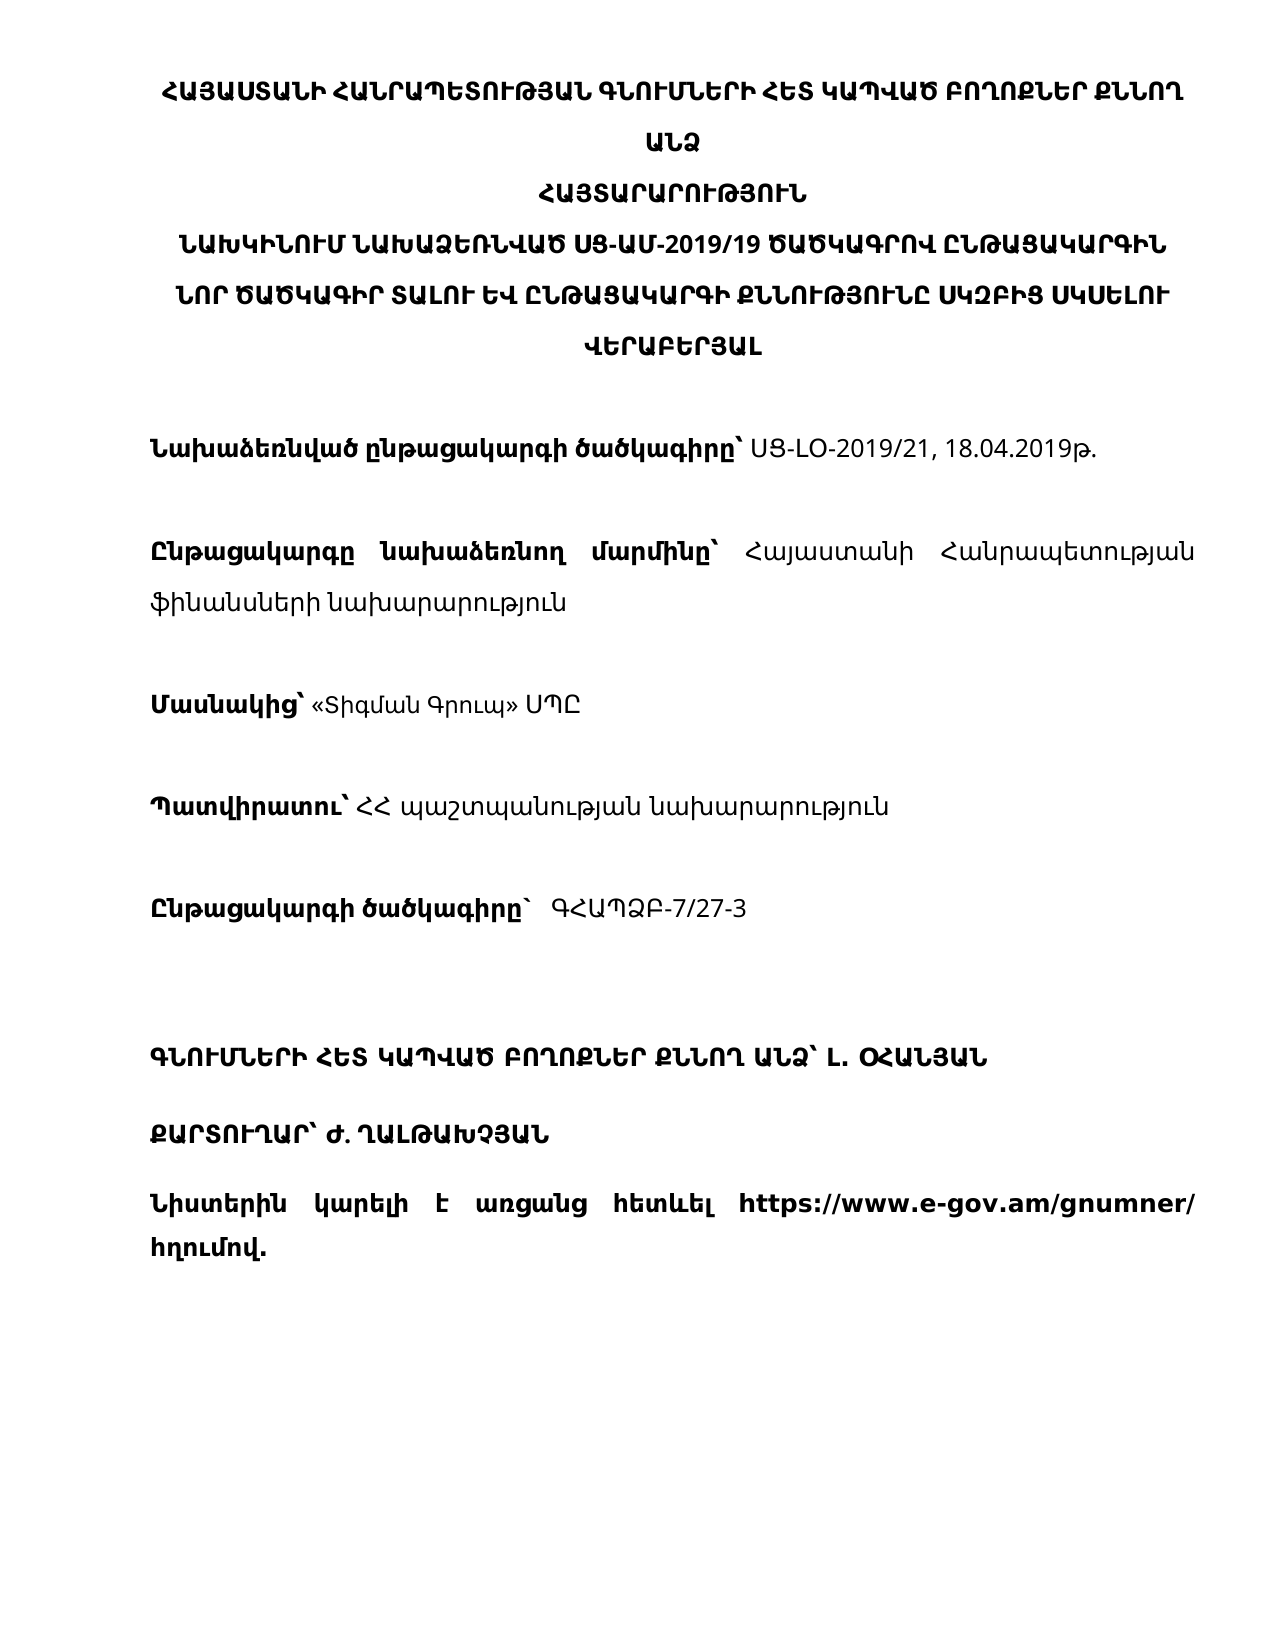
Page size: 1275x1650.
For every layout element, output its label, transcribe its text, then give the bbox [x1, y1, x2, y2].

text ԳՆՈՒՄՆԵՐԻ ՀԵՏ ԿԱՊՎԱԾ ԲՈՂՈՔՆԵՐ ՔՆՆՈՂ ԱՆՁ՝ Լ. ՕՀԱՆՅԱՆ [150, 1044, 1196, 1073]
text ՀԱՅՏԱՐԱՐՈՒԹՅՈՒՆ [150, 176, 1196, 210]
text Նախաձեռնված ընթացակարգի ծածկագիրը՝ ՍՑ-ԼՕ-2019/21, 18.04.2019թ. [150, 431, 1196, 465]
text Նիստերին կարելի է առցանց հետևել https://www.e-gov.am/gnumner/ հղումով. [150, 1189, 1196, 1262]
text ՀԱՅԱՍՏԱՆԻ ՀԱՆՐԱՊԵՏՈՒԹՅԱՆ ԳՆՈՒՄՆԵՐԻ ՀԵՏ ԿԱՊՎԱԾ ԲՈՂՈՔՆԵՐ ՔՆՆՈՂ ԱՆՁ [150, 74, 1196, 159]
text Ընթացակարգի ծածկագիրը` ԳՀԱՊՁԲ-7/27-3 [150, 891, 1196, 924]
text Մասնակից՝ «Տիգման Գրուպ» ՍՊԸ [150, 686, 1196, 720]
text Պատվիրատու՝ ՀՀ պաշտպանության նախարարություն [150, 788, 1196, 822]
text Ընթացակարգը նախաձեռնող մարմինը՝ Հայաստանի Հանրապետության ֆինանսների նախարարություն [150, 533, 1196, 618]
text ՔԱՐՏՈՒՂԱՐ՝ Ժ. ՂԱԼԹԱԽՉՅԱՆ [150, 1116, 1196, 1150]
text ՆԱԽԿԻՆՈՒՄ ՆԱԽԱՁԵՌՆՎԱԾ ՍՑ-ԱՄ-2019/19 ԾԱԾԿԱԳՐՈՎ ԸՆԹԱՑԱԿԱՐԳԻՆ ՆՈՐ ԾԱԾԿԱԳԻՐ ՏԱԼՈՒ ԵՎ ԸՆԹԱՑԱԿԱՐԳԻ ՔՆՆՈՒԹՅՈՒՆԸ ՍԿԶԲԻՑ ՍԿՍԵԼՈՒ ՎԵՐԱԲԵՐՅԱԼ [150, 227, 1196, 363]
